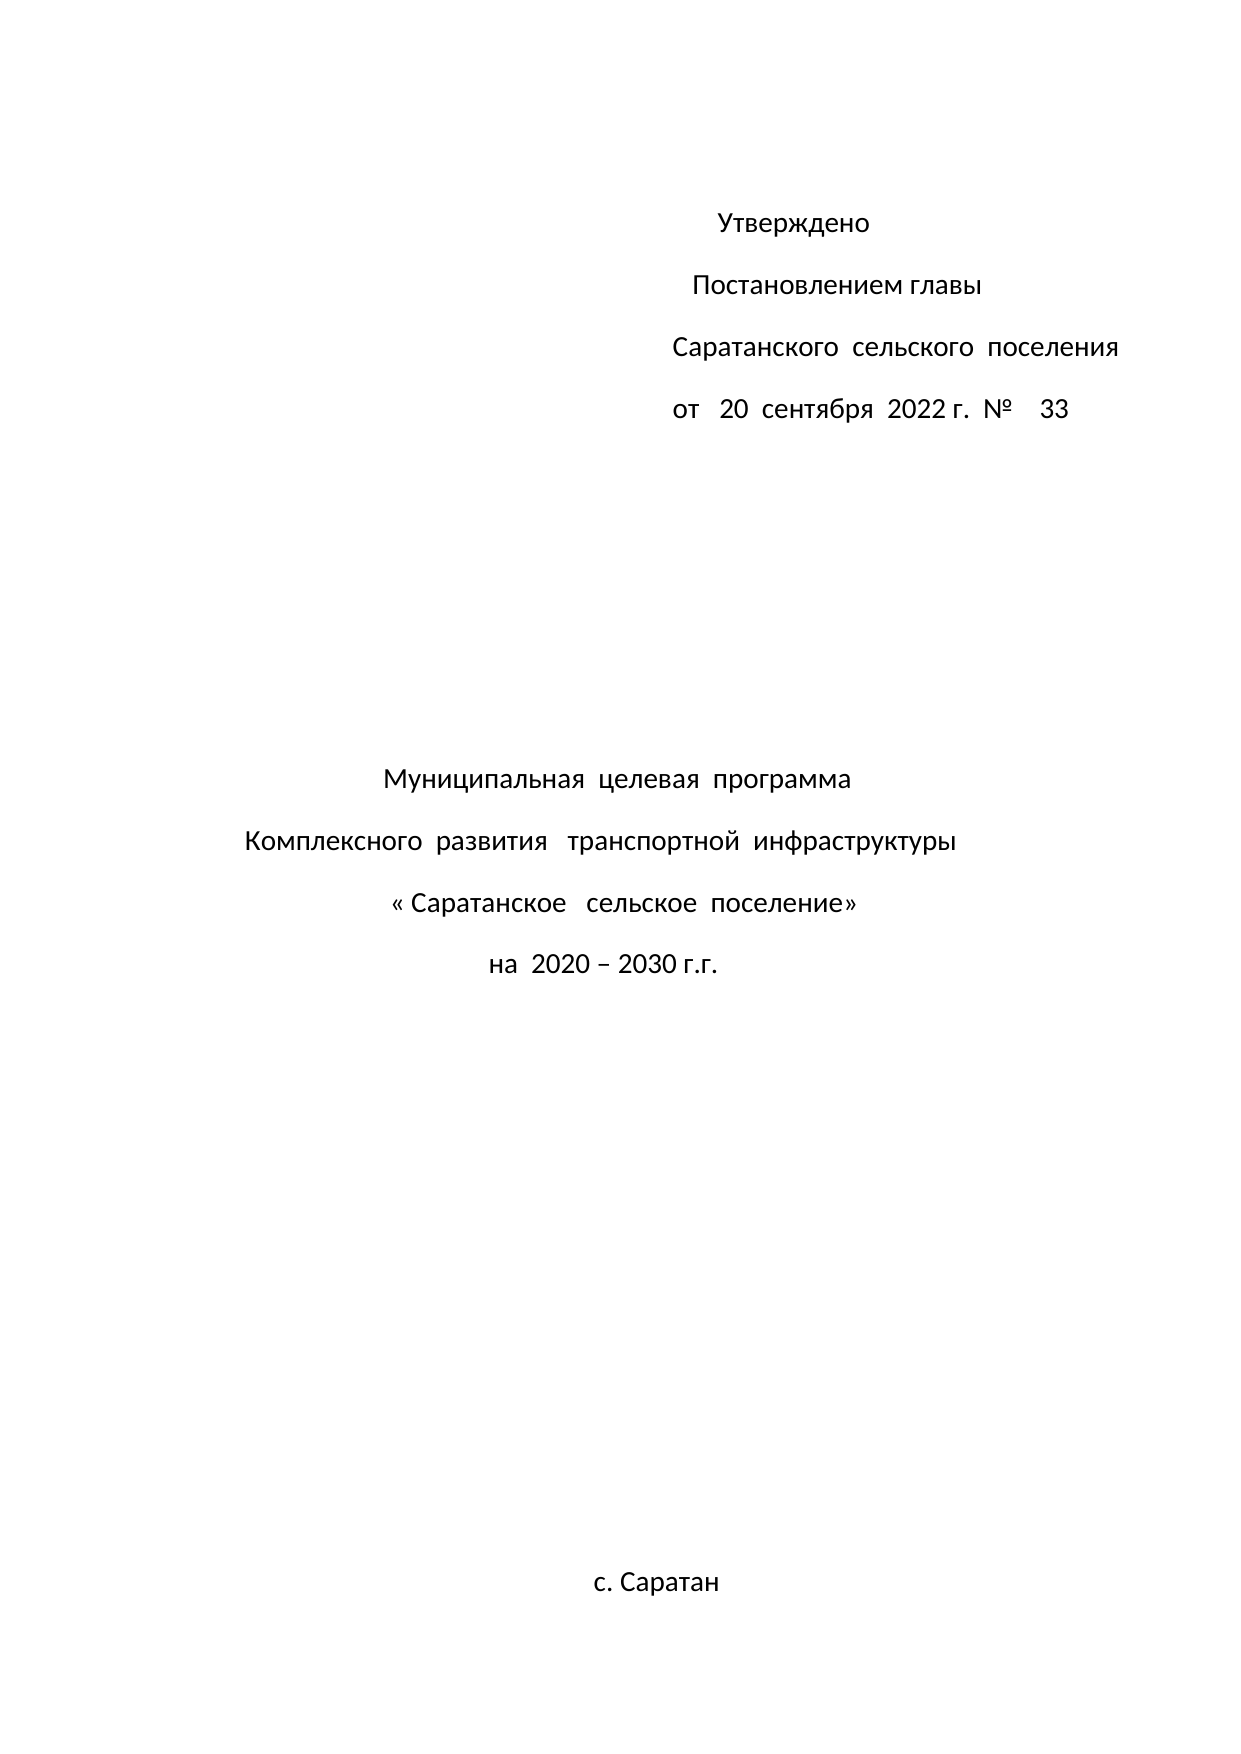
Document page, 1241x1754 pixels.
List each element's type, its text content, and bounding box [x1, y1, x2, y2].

text Утверждено [133, 204, 1181, 240]
text с. Саратан [133, 1563, 1181, 1599]
text « Саратанское сельское поселение» [133, 884, 1181, 919]
text Саратанского сельского поселения [133, 328, 1181, 363]
text на 2020 – 2030 г.г. [133, 946, 1181, 981]
text от 20 сентября 2022 г. № 33 [133, 390, 1181, 425]
text Муниципальная целевая программа [133, 760, 1181, 796]
text Постановлением главы [133, 266, 1181, 302]
text Комплексного развития транспортной инфраструктуры [133, 822, 1181, 858]
